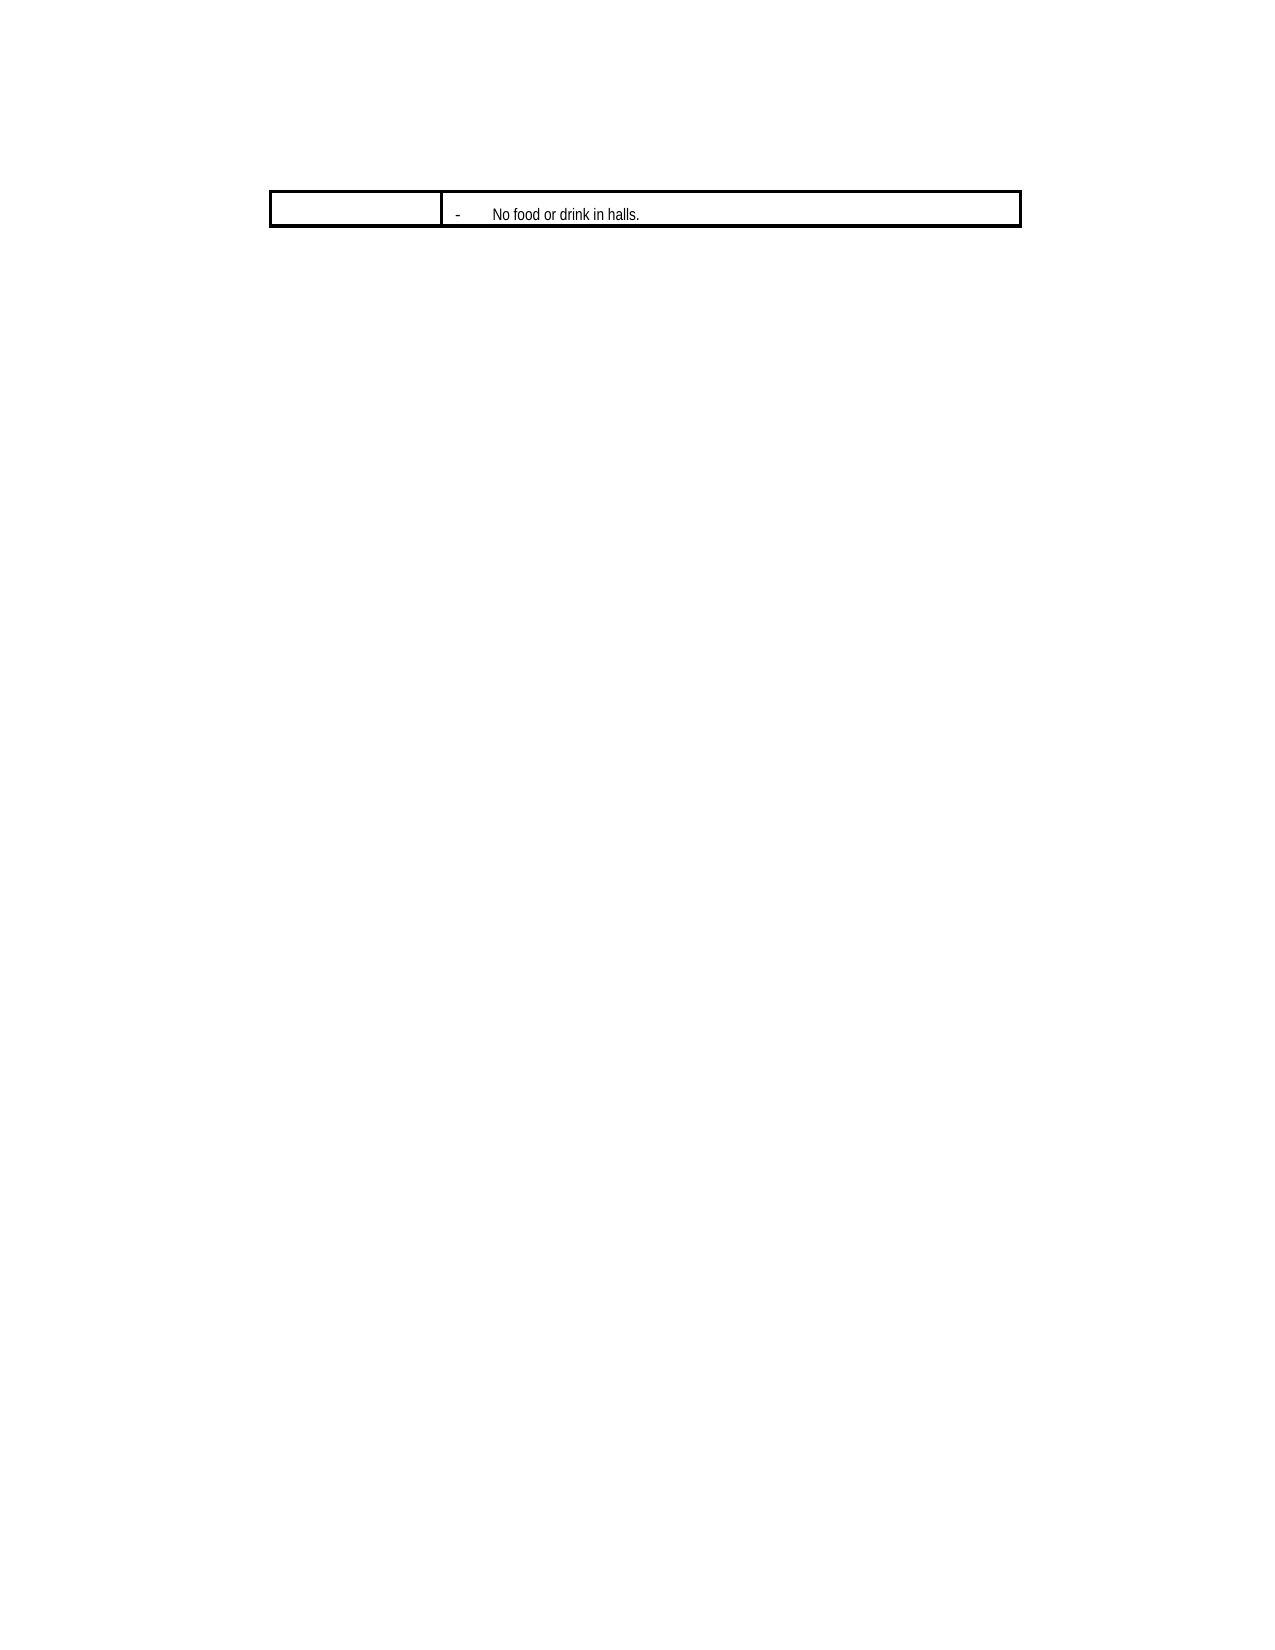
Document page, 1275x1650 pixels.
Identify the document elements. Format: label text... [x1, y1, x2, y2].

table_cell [443, 193, 1019, 224]
table_cell HALLWAYS [272, 193, 440, 224]
